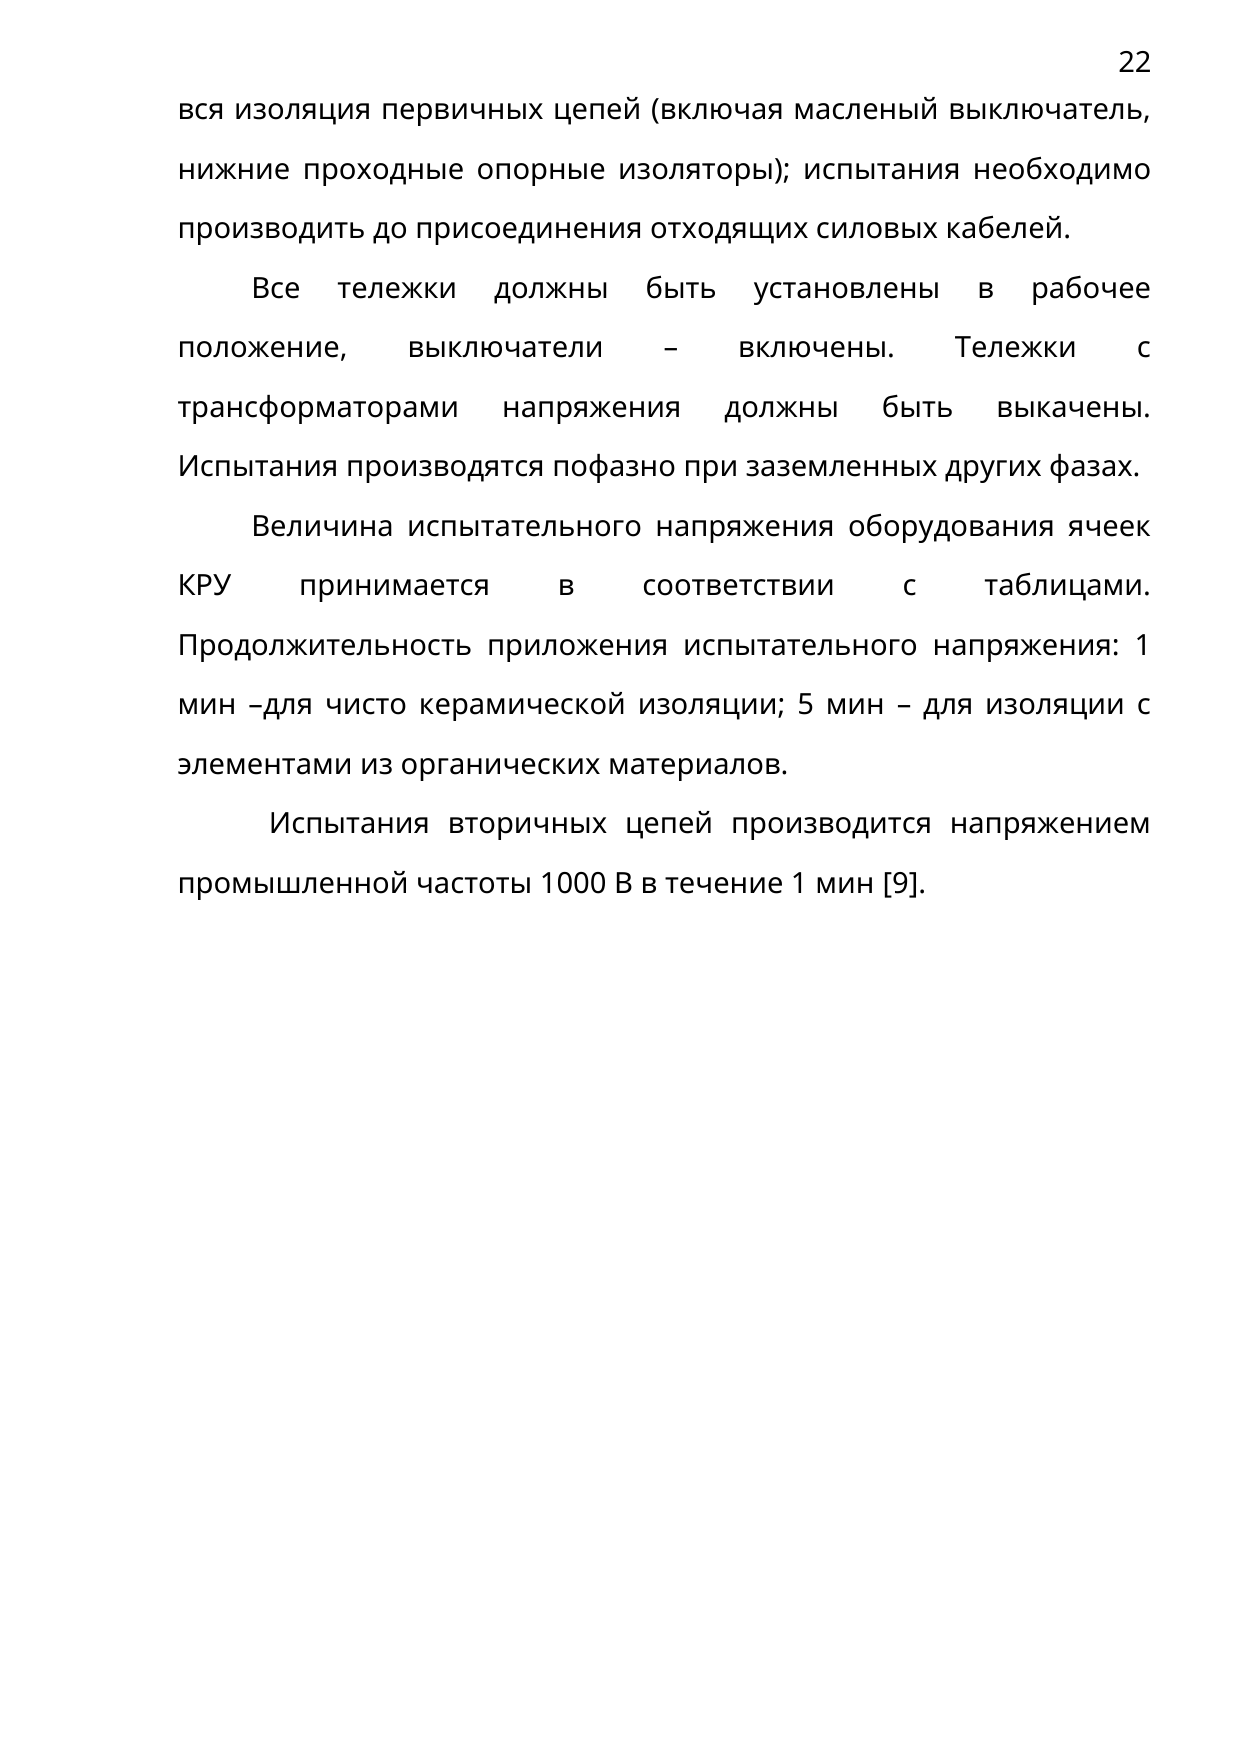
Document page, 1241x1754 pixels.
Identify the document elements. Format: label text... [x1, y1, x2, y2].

text Все тележки должны быть установлены в рабочее положение, выключатели – включены. Тележки с трансформаторами напряжения должны быть выкачены. Испытания производятся пофазно при заземленных других фазах. [177, 267, 1152, 485]
text Величина испытательного напряжения оборудования ячеек КРУ принимается в соответствии с таблицами. Продолжительность приложения испытательного напряжения: 1 мин –для чисто керамической изоляции; 5 мин – для изоляции с элементами из органических материалов. [177, 505, 1152, 783]
text Испытания вторичных цепей производится напряжением промышленной частоты 1000 В в течение 1 мин [9]. [177, 802, 1152, 902]
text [177, 89, 1152, 247]
